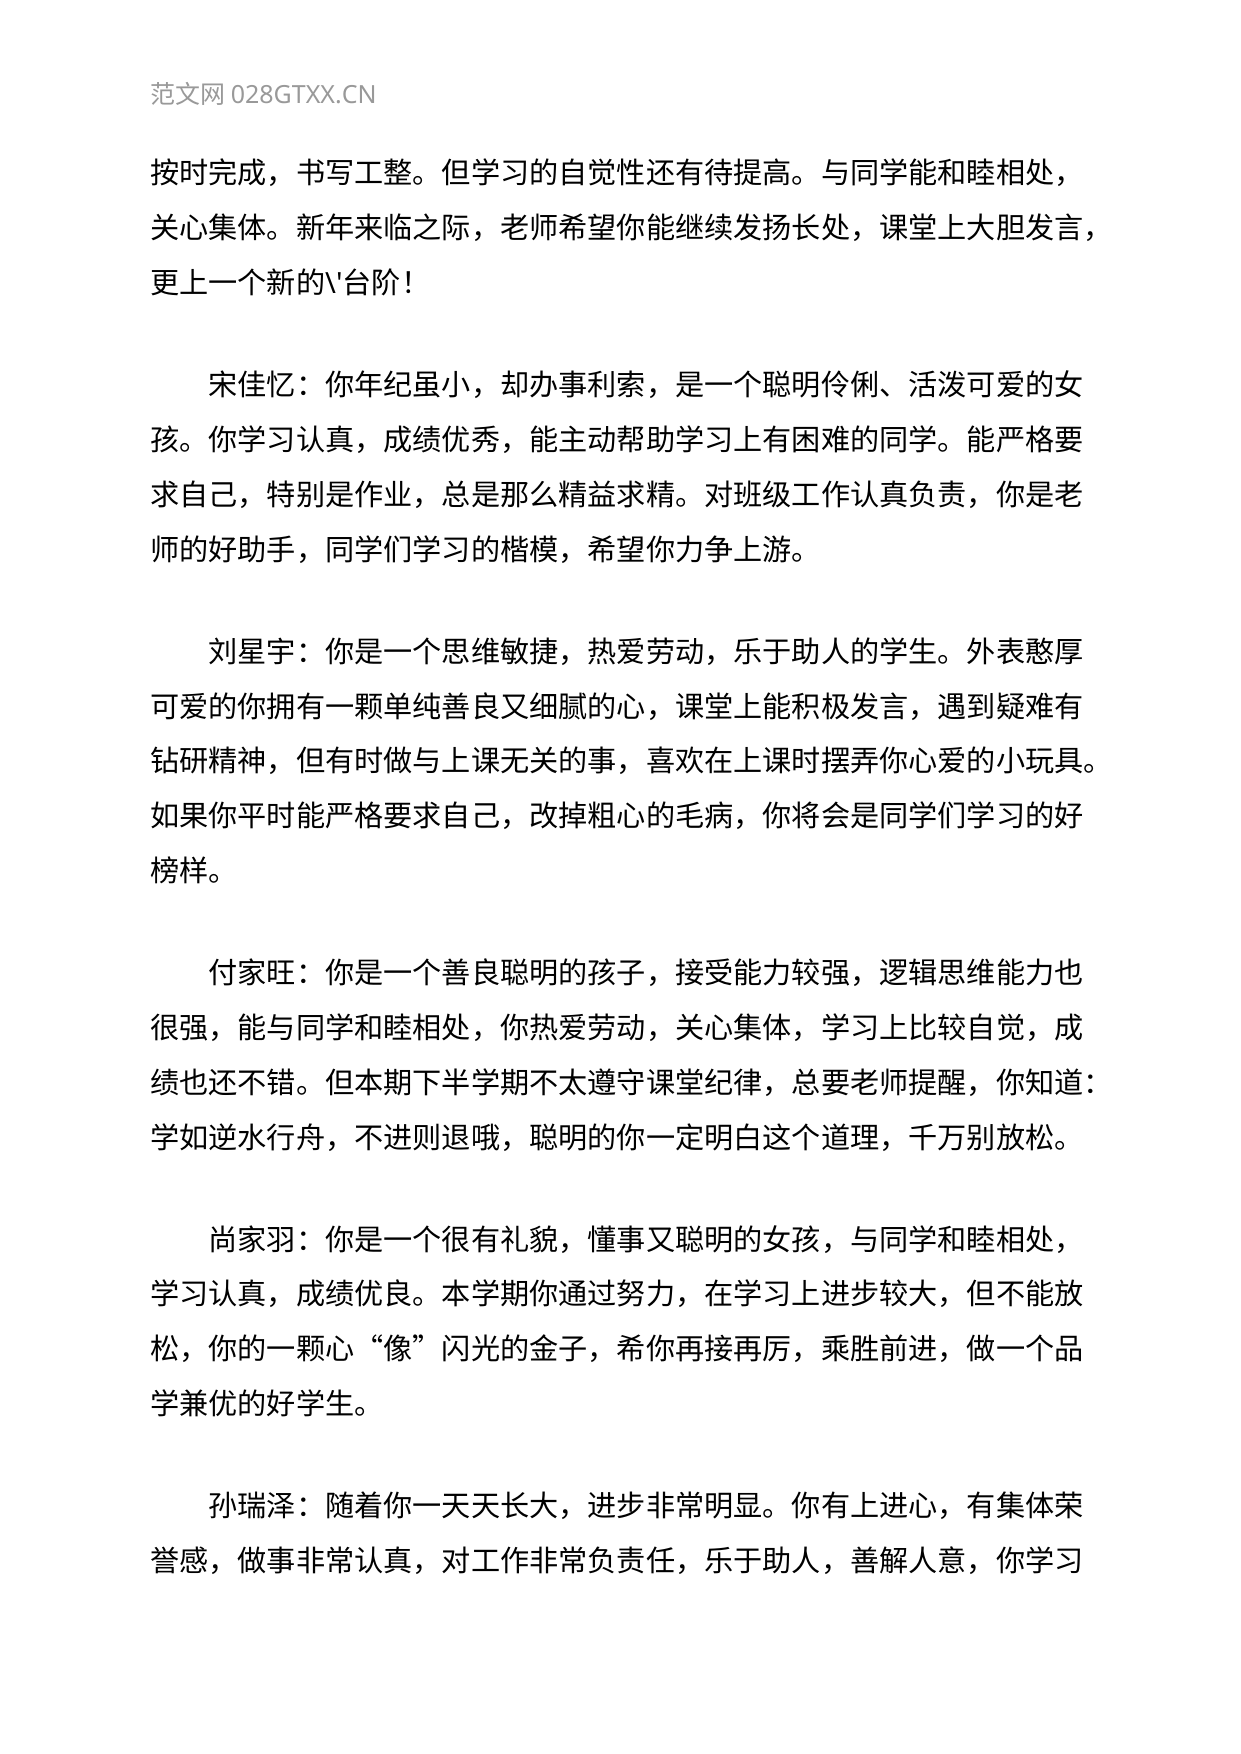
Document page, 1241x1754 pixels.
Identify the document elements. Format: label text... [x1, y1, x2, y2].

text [150, 150, 1090, 302]
text 宋佳忆：你年纪虽小，却办事利索，是一个聪明伶俐、活泼可爱的女孩。你学习认真，成绩优秀，能主动帮助学习上有困难的同学。能严格要求自己，特别是作业，总是那么精益求精。对班级工作认真负责，你是老师的好助手，同学们学习的楷模，希望你力争上游。 [150, 362, 1090, 569]
text 付家旺：你是一个善良聪明的孩子，接受能力较强，逻辑思维能力也很强，能与同学和睦相处，你热爱劳动，关心集体，学习上比较自觉，成绩也还不错。但本期下半学期不太遵守课堂纪律，总要老师提醒，你知道：学如逆水行舟，不进则退哦，聪明的你一定明白这个道理，千万别放松。 [150, 949, 1090, 1157]
text 尚家羽：你是一个很有礼貌，懂事又聪明的女孩，与同学和睦相处，学习认真，成绩优良。本学期你通过努力，在学习上进步较大，但不能放松，你的一颗心“像”闪光的金子，希你再接再厉，乘胜前进，做一个品学兼优的好学生。 [150, 1216, 1090, 1423]
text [150, 1482, 1090, 1580]
text 刘星宇：你是一个思维敏捷，热爱劳动，乐于助人的学生。外表憨厚可爱的你拥有一颗单纯善良又细腻的心，课堂上能积极发言，遇到疑难有钻研精神，但有时做与上课无关的事，喜欢在上课时摆弄你心爱的小玩具。如果你平时能严格要求自己，改掉粗心的毛病，你将会是同学们学习的好榜样。 [150, 628, 1090, 890]
